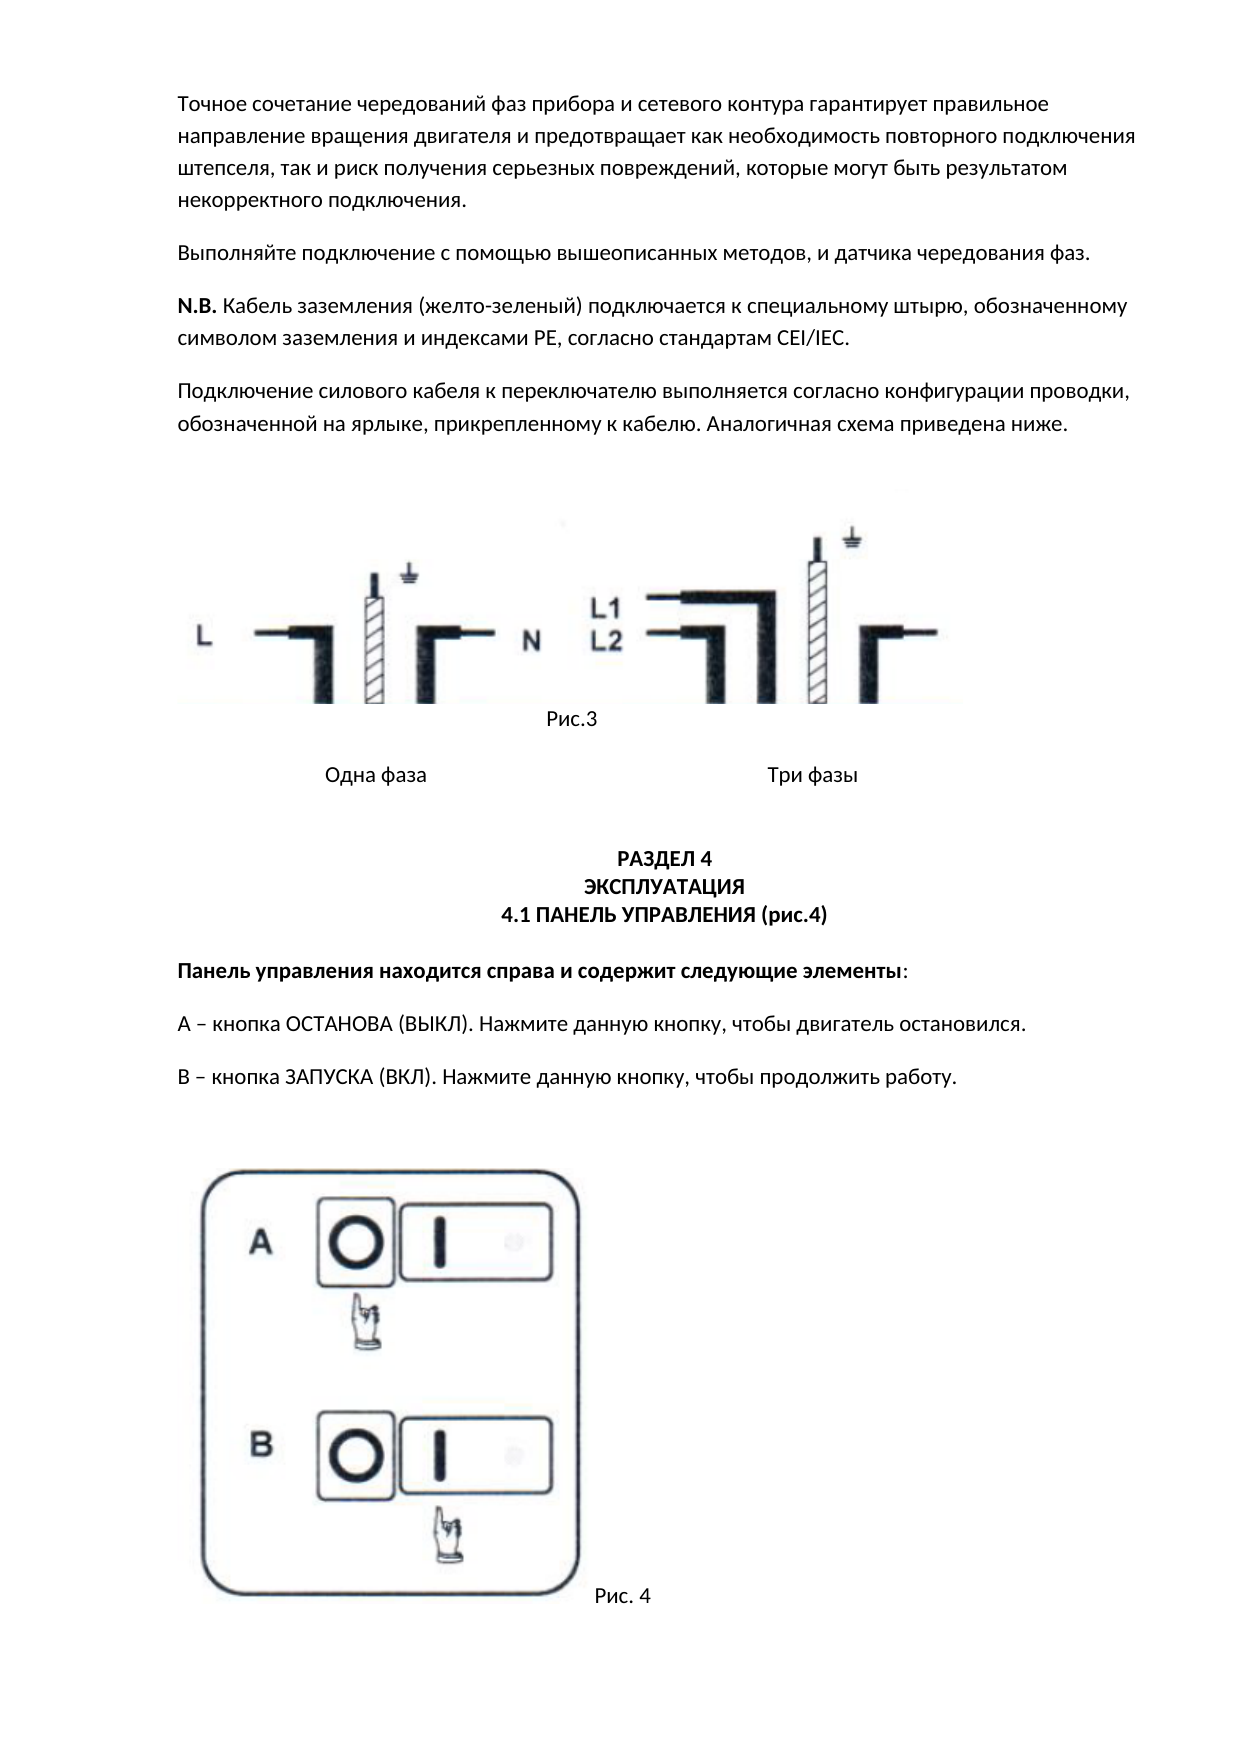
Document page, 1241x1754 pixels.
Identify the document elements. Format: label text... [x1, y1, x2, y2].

text В – кнопка ЗАПУСКА (ВКЛ). Нажмите данную кнопку, чтобы продолжить работу. [177, 1062, 1152, 1090]
text Подключение силового кабеля к переключателю выполняется согласно конфигурации проводки, обозначенной на ярлыке, прикрепленному к кабелю. Аналогичная схема приведена ниже. [177, 376, 1152, 437]
text Рис. 4 [177, 1168, 1152, 1610]
text РАЗДЕЛ 4 [177, 844, 1152, 872]
text Рис.3 [472, 704, 1152, 732]
text 4.1 ПАНЕЛЬ УПРАВЛЕНИЯ (рис.4) [177, 900, 1152, 928]
text Панель управления находится справа и содержит следующие элементы: [177, 956, 1152, 984]
text А – кнопка ОСТАНОВА (ВЫКЛ). Нажмите данную кнопку, чтобы двигатель остановился. [177, 1009, 1152, 1037]
text Одна фаза Три фазы [251, 760, 1152, 788]
text Точное сочетание чередований фаз прибора и сетевого контура гарантирует правильное направление вращения двигателя и предотвращает как необходимость повторного подключения штепселя, так и риск получения серьезных повреждений, которые могут быть результатом некорректного подключения. [177, 89, 1152, 213]
text N.B. Кабель заземления (желто-зеленый) подключается к специальному штырю, обозначенному символом заземления и индексами РЕ, согласно стандартам CEI/IEC. [177, 291, 1152, 351]
text ЭКСПЛУАТАЦИЯ [177, 872, 1152, 900]
text Выполняйте подключение с помощью вышеописанных методов, и датчика чередования фаз. [177, 238, 1152, 266]
